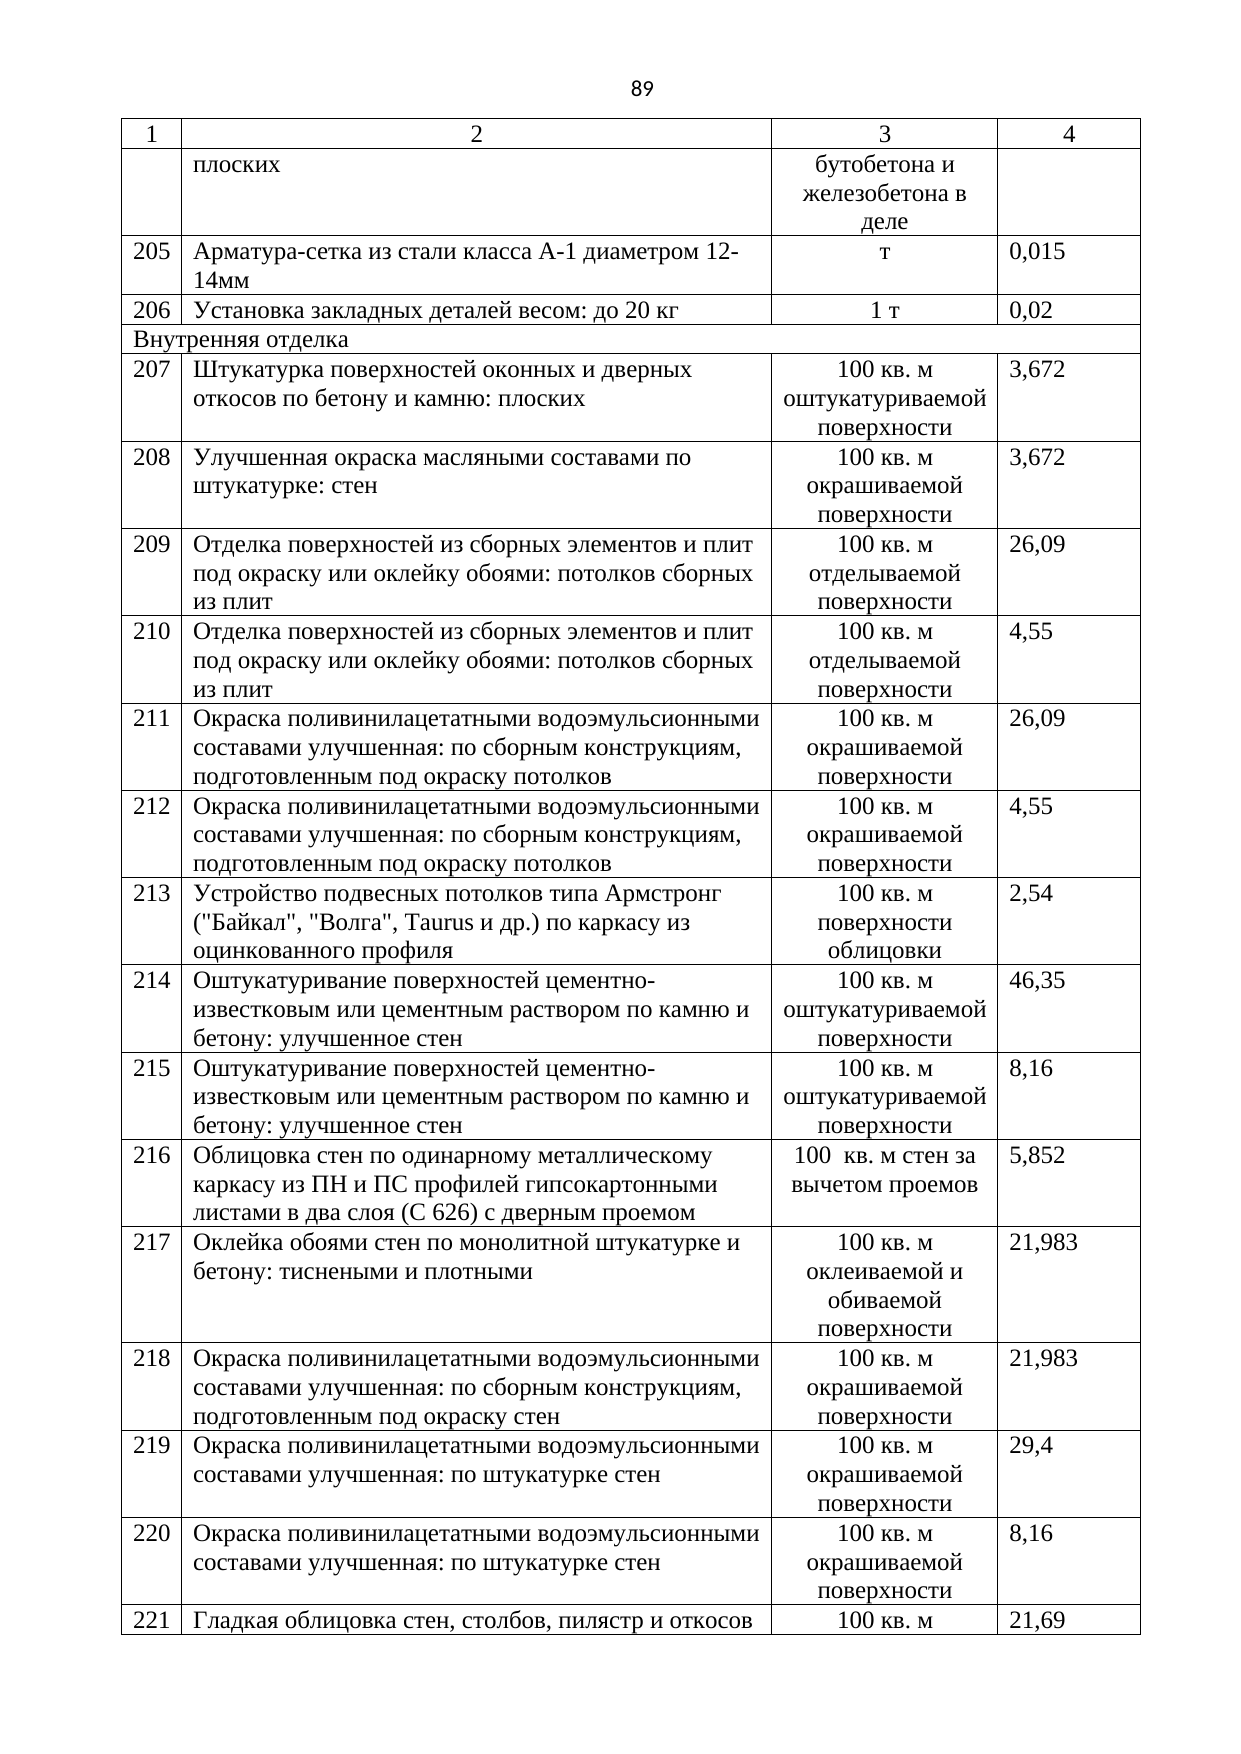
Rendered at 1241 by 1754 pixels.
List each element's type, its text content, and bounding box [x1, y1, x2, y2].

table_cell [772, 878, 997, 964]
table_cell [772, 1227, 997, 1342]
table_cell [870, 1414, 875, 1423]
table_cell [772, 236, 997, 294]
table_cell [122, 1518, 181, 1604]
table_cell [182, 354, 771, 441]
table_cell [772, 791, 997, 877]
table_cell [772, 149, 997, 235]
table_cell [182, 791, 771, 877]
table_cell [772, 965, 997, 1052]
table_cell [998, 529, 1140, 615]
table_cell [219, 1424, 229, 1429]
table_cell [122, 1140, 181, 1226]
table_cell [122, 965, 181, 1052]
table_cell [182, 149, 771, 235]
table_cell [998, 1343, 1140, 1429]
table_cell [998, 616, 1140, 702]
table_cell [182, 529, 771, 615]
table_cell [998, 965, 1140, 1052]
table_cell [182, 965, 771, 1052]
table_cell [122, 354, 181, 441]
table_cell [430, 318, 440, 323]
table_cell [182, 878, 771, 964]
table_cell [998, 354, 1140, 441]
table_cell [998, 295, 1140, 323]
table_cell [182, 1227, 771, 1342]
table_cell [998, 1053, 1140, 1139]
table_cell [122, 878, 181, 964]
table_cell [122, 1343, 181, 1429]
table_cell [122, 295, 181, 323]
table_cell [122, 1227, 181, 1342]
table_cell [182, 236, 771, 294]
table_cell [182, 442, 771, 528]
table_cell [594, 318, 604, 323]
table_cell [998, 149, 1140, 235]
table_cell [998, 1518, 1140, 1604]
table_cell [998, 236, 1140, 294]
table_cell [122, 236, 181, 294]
table_header 2 [182, 119, 771, 148]
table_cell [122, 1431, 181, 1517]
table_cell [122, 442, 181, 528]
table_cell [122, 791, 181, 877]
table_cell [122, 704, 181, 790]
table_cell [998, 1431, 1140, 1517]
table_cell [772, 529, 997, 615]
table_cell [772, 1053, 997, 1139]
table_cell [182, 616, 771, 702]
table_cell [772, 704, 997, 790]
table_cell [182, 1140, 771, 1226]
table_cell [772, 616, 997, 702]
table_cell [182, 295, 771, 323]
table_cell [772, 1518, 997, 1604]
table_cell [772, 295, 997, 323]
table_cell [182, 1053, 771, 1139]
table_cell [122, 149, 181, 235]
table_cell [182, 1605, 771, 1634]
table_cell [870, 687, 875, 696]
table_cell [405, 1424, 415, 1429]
table_header 3 [772, 119, 997, 148]
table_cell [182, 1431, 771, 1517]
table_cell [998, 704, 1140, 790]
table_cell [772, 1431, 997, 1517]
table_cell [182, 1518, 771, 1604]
table_header 1 [122, 119, 181, 148]
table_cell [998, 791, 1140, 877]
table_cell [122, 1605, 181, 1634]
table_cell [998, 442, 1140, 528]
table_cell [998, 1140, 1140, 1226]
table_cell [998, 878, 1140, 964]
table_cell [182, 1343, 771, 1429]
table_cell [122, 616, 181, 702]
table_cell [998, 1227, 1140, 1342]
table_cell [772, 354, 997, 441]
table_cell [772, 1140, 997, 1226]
table_header 4 [998, 119, 1140, 148]
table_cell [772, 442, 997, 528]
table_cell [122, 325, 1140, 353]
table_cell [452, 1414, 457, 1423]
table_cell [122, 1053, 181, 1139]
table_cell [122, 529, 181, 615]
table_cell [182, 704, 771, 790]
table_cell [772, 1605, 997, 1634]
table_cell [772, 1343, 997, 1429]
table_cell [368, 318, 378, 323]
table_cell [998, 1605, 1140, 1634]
